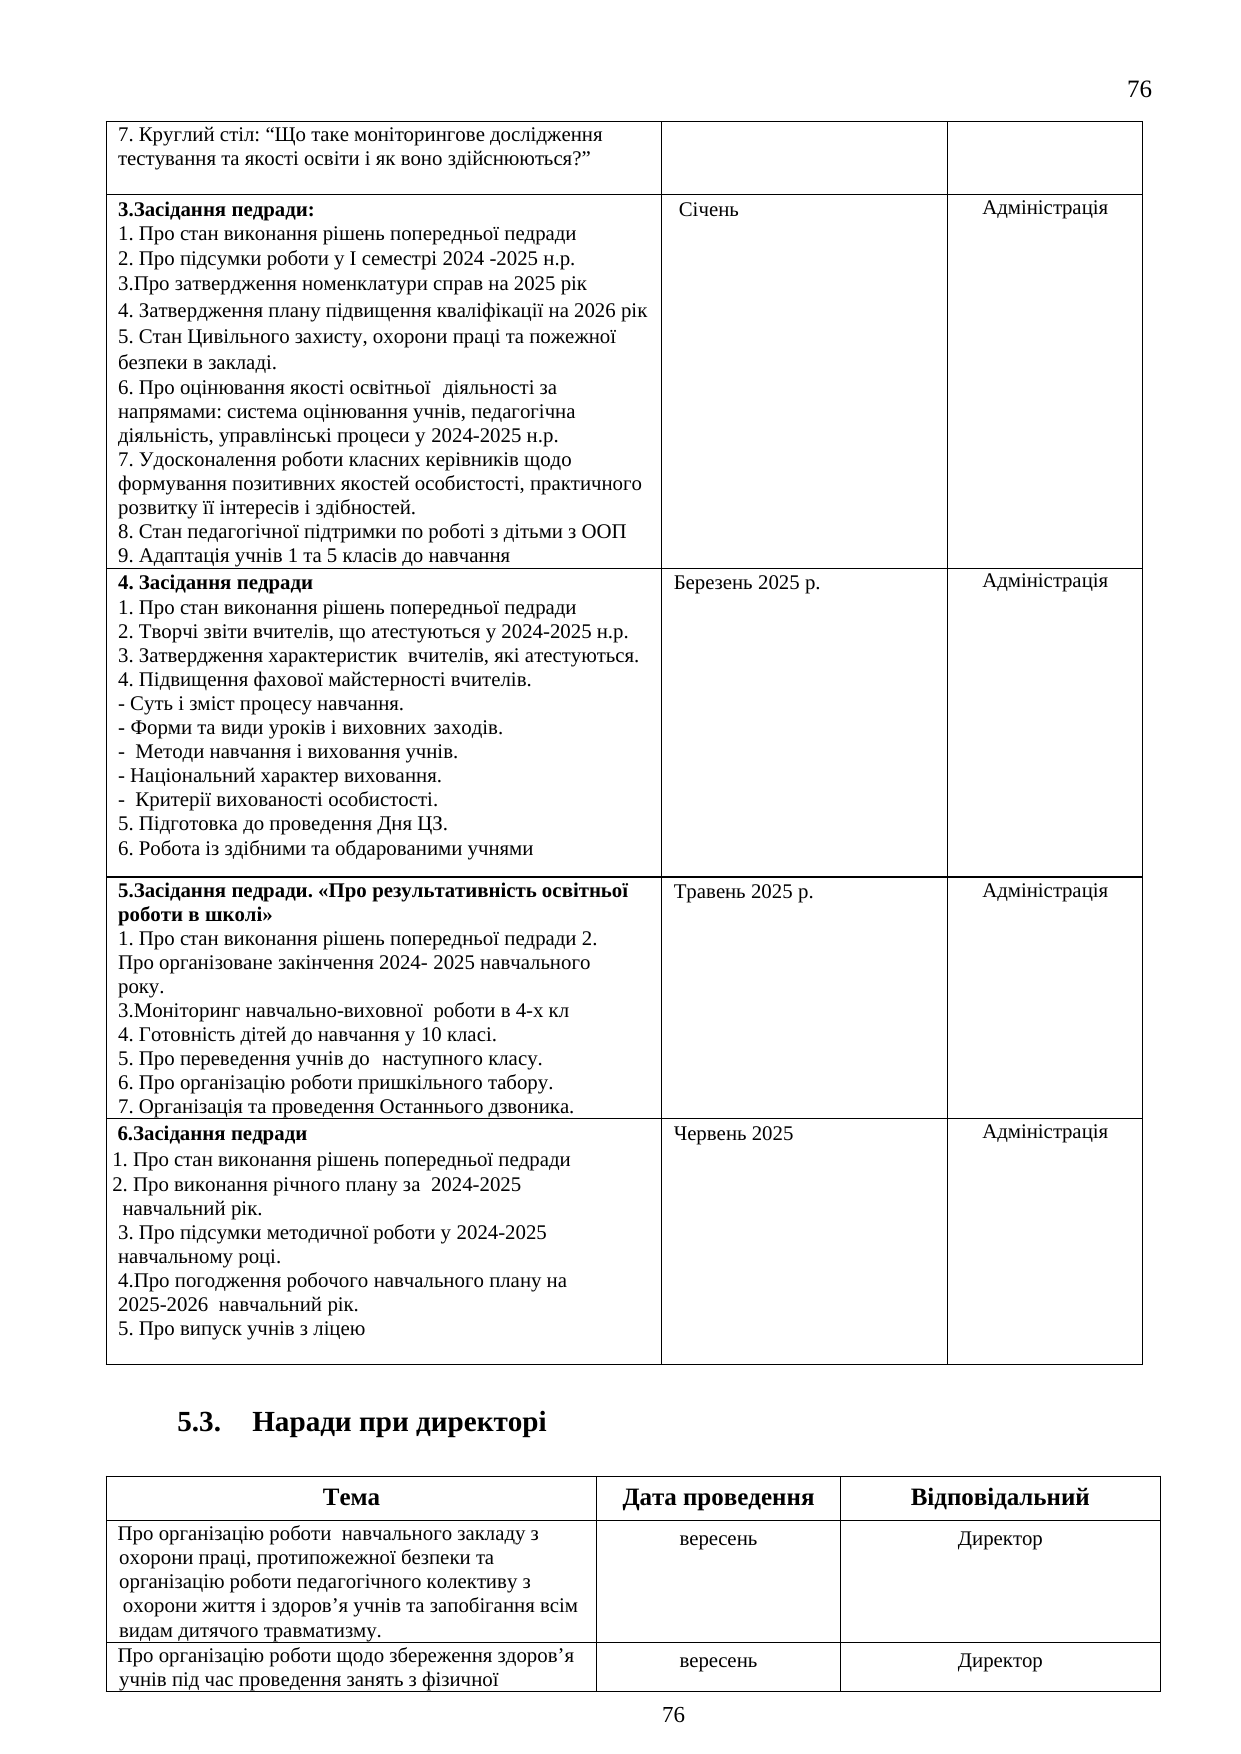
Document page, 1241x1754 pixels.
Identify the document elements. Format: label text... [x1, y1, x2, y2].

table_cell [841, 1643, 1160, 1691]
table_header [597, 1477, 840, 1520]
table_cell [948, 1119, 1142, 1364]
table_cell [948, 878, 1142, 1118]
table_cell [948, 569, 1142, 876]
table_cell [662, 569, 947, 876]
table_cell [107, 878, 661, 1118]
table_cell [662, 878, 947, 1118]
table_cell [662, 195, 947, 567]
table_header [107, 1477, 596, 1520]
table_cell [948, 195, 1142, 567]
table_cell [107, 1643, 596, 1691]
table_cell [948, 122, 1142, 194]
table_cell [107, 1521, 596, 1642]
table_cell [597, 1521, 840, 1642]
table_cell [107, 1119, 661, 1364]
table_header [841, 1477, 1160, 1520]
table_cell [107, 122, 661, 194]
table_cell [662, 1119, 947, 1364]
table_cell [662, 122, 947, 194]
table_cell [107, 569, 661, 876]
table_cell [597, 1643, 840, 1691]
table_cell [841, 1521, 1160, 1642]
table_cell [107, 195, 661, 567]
list Наради при директорі [177, 1404, 1240, 1437]
